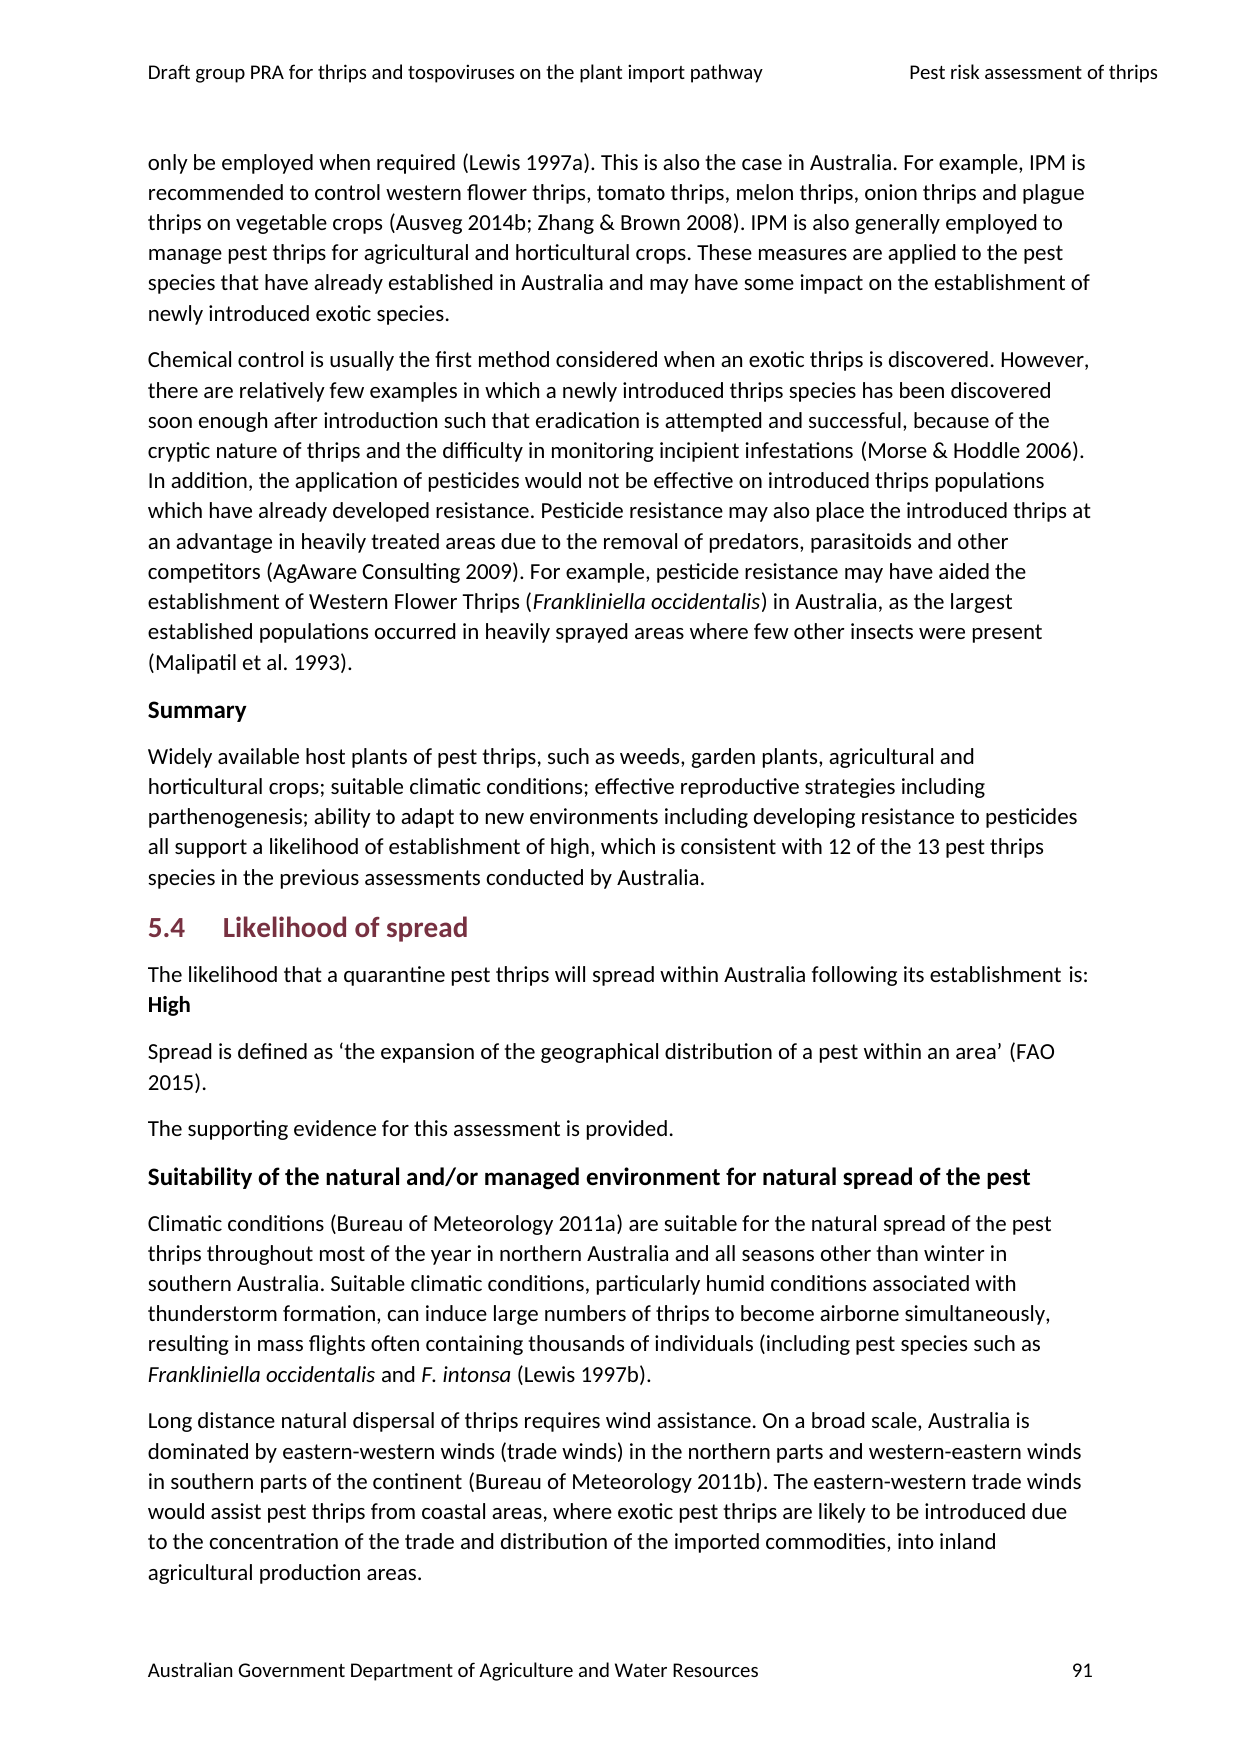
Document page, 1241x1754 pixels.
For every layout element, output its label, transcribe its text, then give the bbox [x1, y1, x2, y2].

text The supporting evidence for this assessment is provided. [148, 1114, 1092, 1143]
text The likelihood that a quarantine pest thrips will spread within Australia following its establishment is: High [148, 960, 1092, 1019]
text Climatic conditions (Bureau of Meteorology 2011a) are suitable for the natural spread of the pest thrips throughout most of the year in northern Australia and all seasons other than winter in southern Australia. Suitable climatic conditions, particularly humid conditions associated with thunderstorm formation, can induce large numbers of thrips to become airborne simultaneously, resulting in mass flights often containing thousands of individuals (including pest species such as Frankliniella occidentalis and F. intonsa (Lewis 1997b). [148, 1209, 1092, 1388]
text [148, 148, 1092, 327]
text Widely available host plants of pest thrips, such as weeds, garden plants, agricultural and horticultural crops; suitable climatic conditions; effective reproductive strategies including parthenogenesis; ability to adapt to new environments including developing resistance to pesticides all support a likelihood of establishment of high, which is consistent with 12 of the 13 pest thrips species in the previous assessments conducted by Australia. [148, 742, 1092, 891]
text Spread is defined as ‘the expansion of the geographical distribution of a pest within an area’ (FAO 2015). [148, 1037, 1092, 1096]
subtitle Summary [148, 694, 1092, 725]
text Long distance natural dispersal of thrips requires wind assistance. On a broad scale, Australia is dominated by eastern-western winds (trade winds) in the northern parts and western-eastern winds in southern parts of the continent (Bureau of Meteorology 2011b). The eastern-western trade winds would assist pest thrips from coastal areas, where exotic pest thrips are likely to be introduced due to the concentration of the trade and distribution of the imported commodities, into inland agricultural production areas. [148, 1407, 1092, 1586]
text Chemical control is usually the first method considered when an exotic thrips is discovered. However, there are relatively few examples in which a newly introduced thrips species has been discovered soon enough after introduction such that eradication is attempted and successful, because of the cryptic nature of thrips and the difficulty in monitoring incipient infestations (Morse & Hoddle 2006). In addition, the application of pesticides would not be effective on introduced thrips populations which have already developed resistance. Pesticide resistance may also place the introduced thrips at an advantage in heavily treated areas due to the removal of predators, parasitoids and other competitors (AgAware Consulting 2009). For example, pesticide resistance may have aided the establishment of Western Flower Thrips (Frankliniella occidentalis) in Australia, as the largest established populations occurred in heavily sprayed areas where few other insects were present (Malipatil et al. 1993). [148, 346, 1092, 676]
subtitle Likelihood of spread [148, 909, 1092, 945]
subtitle Suitability of the natural and/or managed environment for natural spread of the pest [148, 1161, 1092, 1192]
